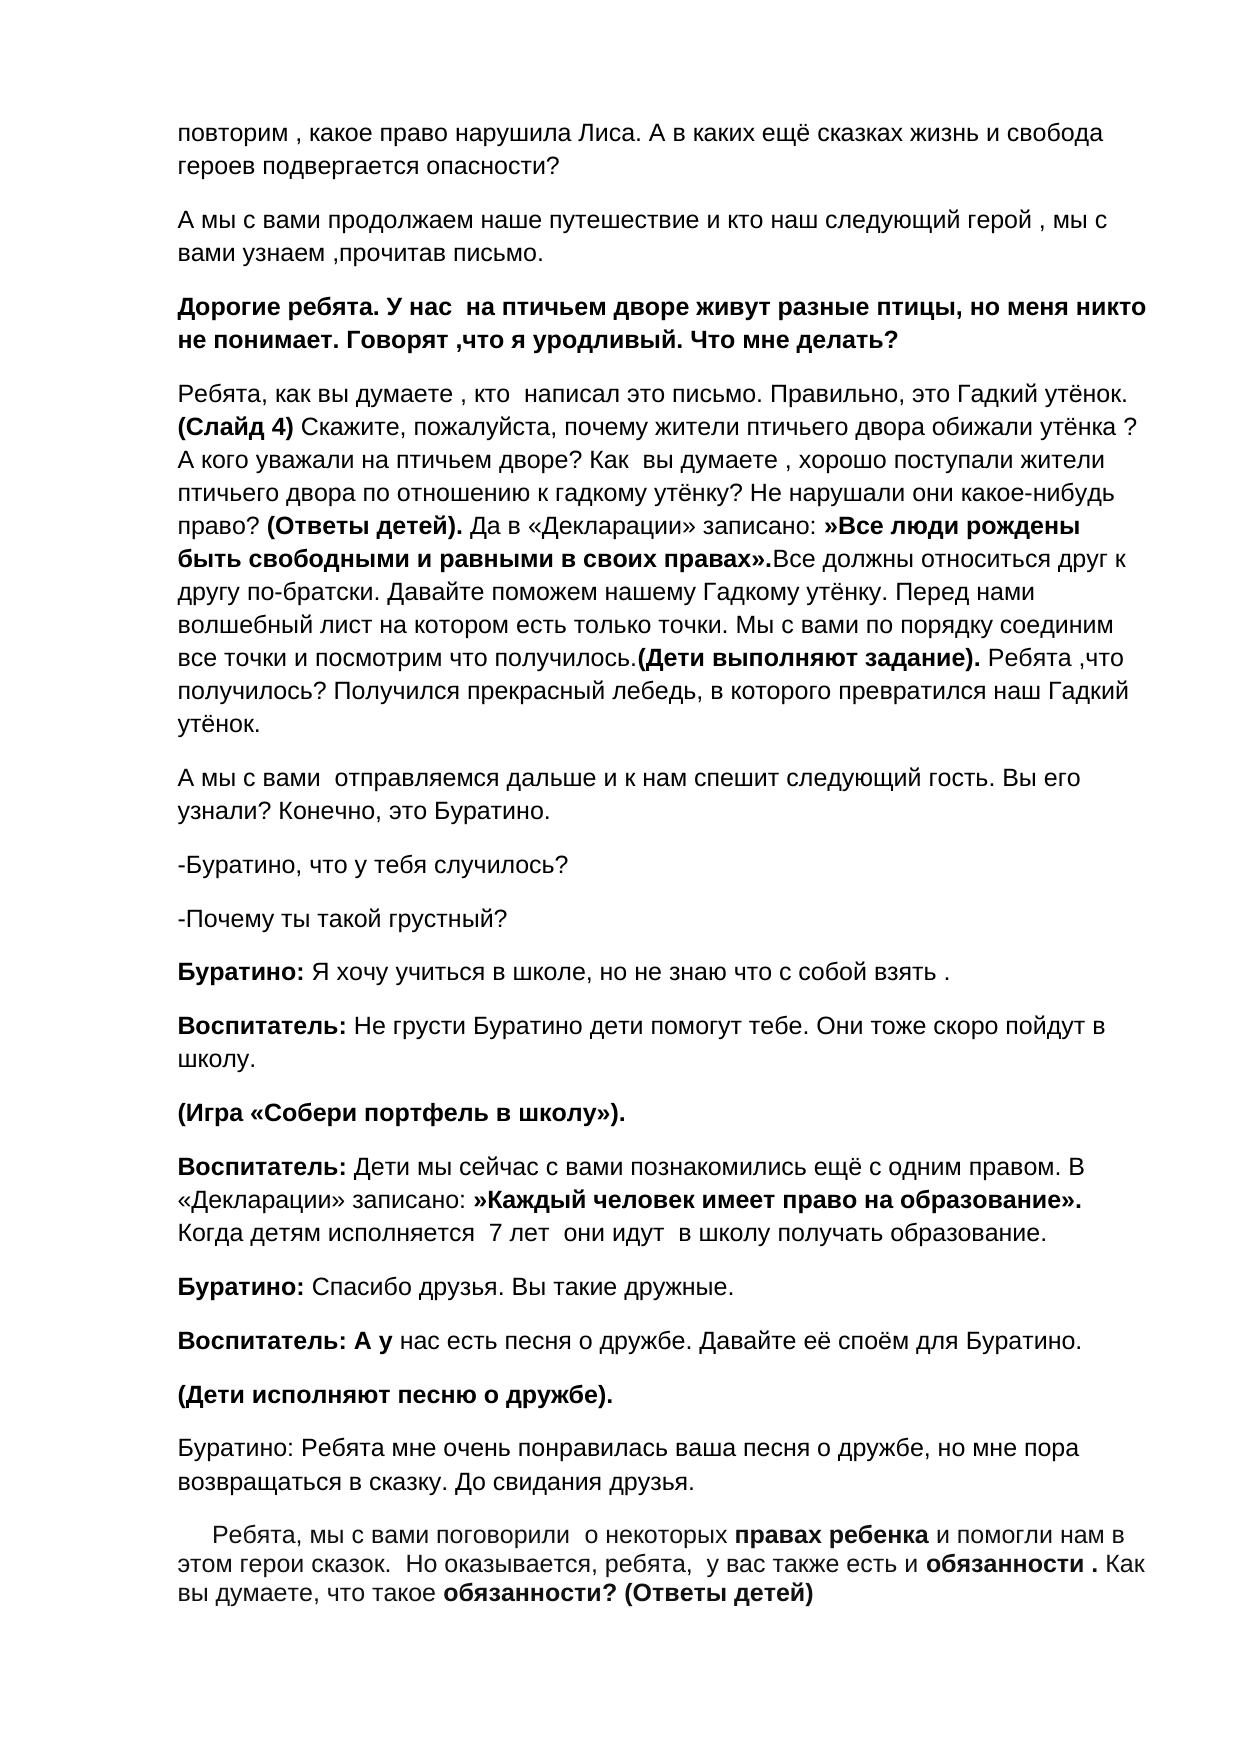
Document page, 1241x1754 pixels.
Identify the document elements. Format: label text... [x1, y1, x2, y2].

text -Буратино, что у тебя случилось? [177, 850, 1152, 878]
text Дорогие ребята. У нас на птичьем дворе живут разные птицы, но меня никто не понимает. Говорят ,что я уродливый. Что мне делать? [177, 292, 1152, 354]
text А мы с вами продолжаем наше путешествие и кто наш следующий герой , мы с вами узнаем ,прочитав письмо. [177, 205, 1152, 267]
text (Игра «Собери портфель в школу»). [177, 1098, 1152, 1127]
text Воспитатель: Дети мы сейчас с вами познакомились ещё с одним правом. В «Декларации» записано: »Каждый человек имеет право на образование». Когда детям исполняется 7 лет они идут в школу получать образование. [177, 1152, 1152, 1247]
text А мы с вами отправляемся дальше и к нам спешит следующий гость. Вы его узнали? Конечно, это Буратино. [177, 763, 1152, 824]
text (Дети исполняют песню о дружбе). [177, 1379, 1152, 1408]
text Буратино: Спасибо друзья. Вы такие дружные. [177, 1272, 1152, 1301]
text Воспитатель: А у нас есть песня о дружбе. Давайте её споём для Буратино. [177, 1326, 1152, 1354]
text Буратино: Я хочу учиться в школе, но не знаю что с собой взять . [177, 957, 1152, 986]
text -Почему ты такой грустный? [177, 903, 1152, 932]
text Буратино: Ребята мне очень понравилась ваша песня о дружбе, но мне пора возвращаться в сказку. До свидания друзья. [177, 1433, 1152, 1495]
text Ребята, как вы думаете , кто написал это письмо. Правильно, это Гадкий утёнок.(Слайд 4) Скажите, пожалуйста, почему жители птичьего двора обижали утёнка ?А кого уважали на птичьем дворе? Как вы думаете , хорошо поступали жители птичьего двора по отношению к гадкому утёнку? Не нарушали они какое-нибудь право? (Ответы детей). Да в «Декларации» записано: »Все люди рождены быть свободными и равными в своих правах».Все должны относиться друг к другу по-братски. Давайте поможем нашему Гадкому утёнку. Перед нами волшебный лист на котором есть только точки. Мы с вами по порядку соединим все точки и посмотрим что получилось.(Дети выполняют задание). Ребята ,что получилось? Получился прекрасный лебедь, в которого превратился наш Гадкий утёнок. [177, 379, 1152, 738]
text Ребята, мы с вами поговорили о некоторых правах ребенка и помогли нам в этом герои сказок. Но оказывается, ребята, у вас также есть и обязанности . Как вы думаете, что такое обязанности? (Ответы детей) [177, 1520, 1152, 1607]
text Воспитатель: Не грусти Буратино дети помогут тебе. Они тоже скоро пойдут в школу. [177, 1011, 1152, 1073]
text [177, 118, 1152, 180]
